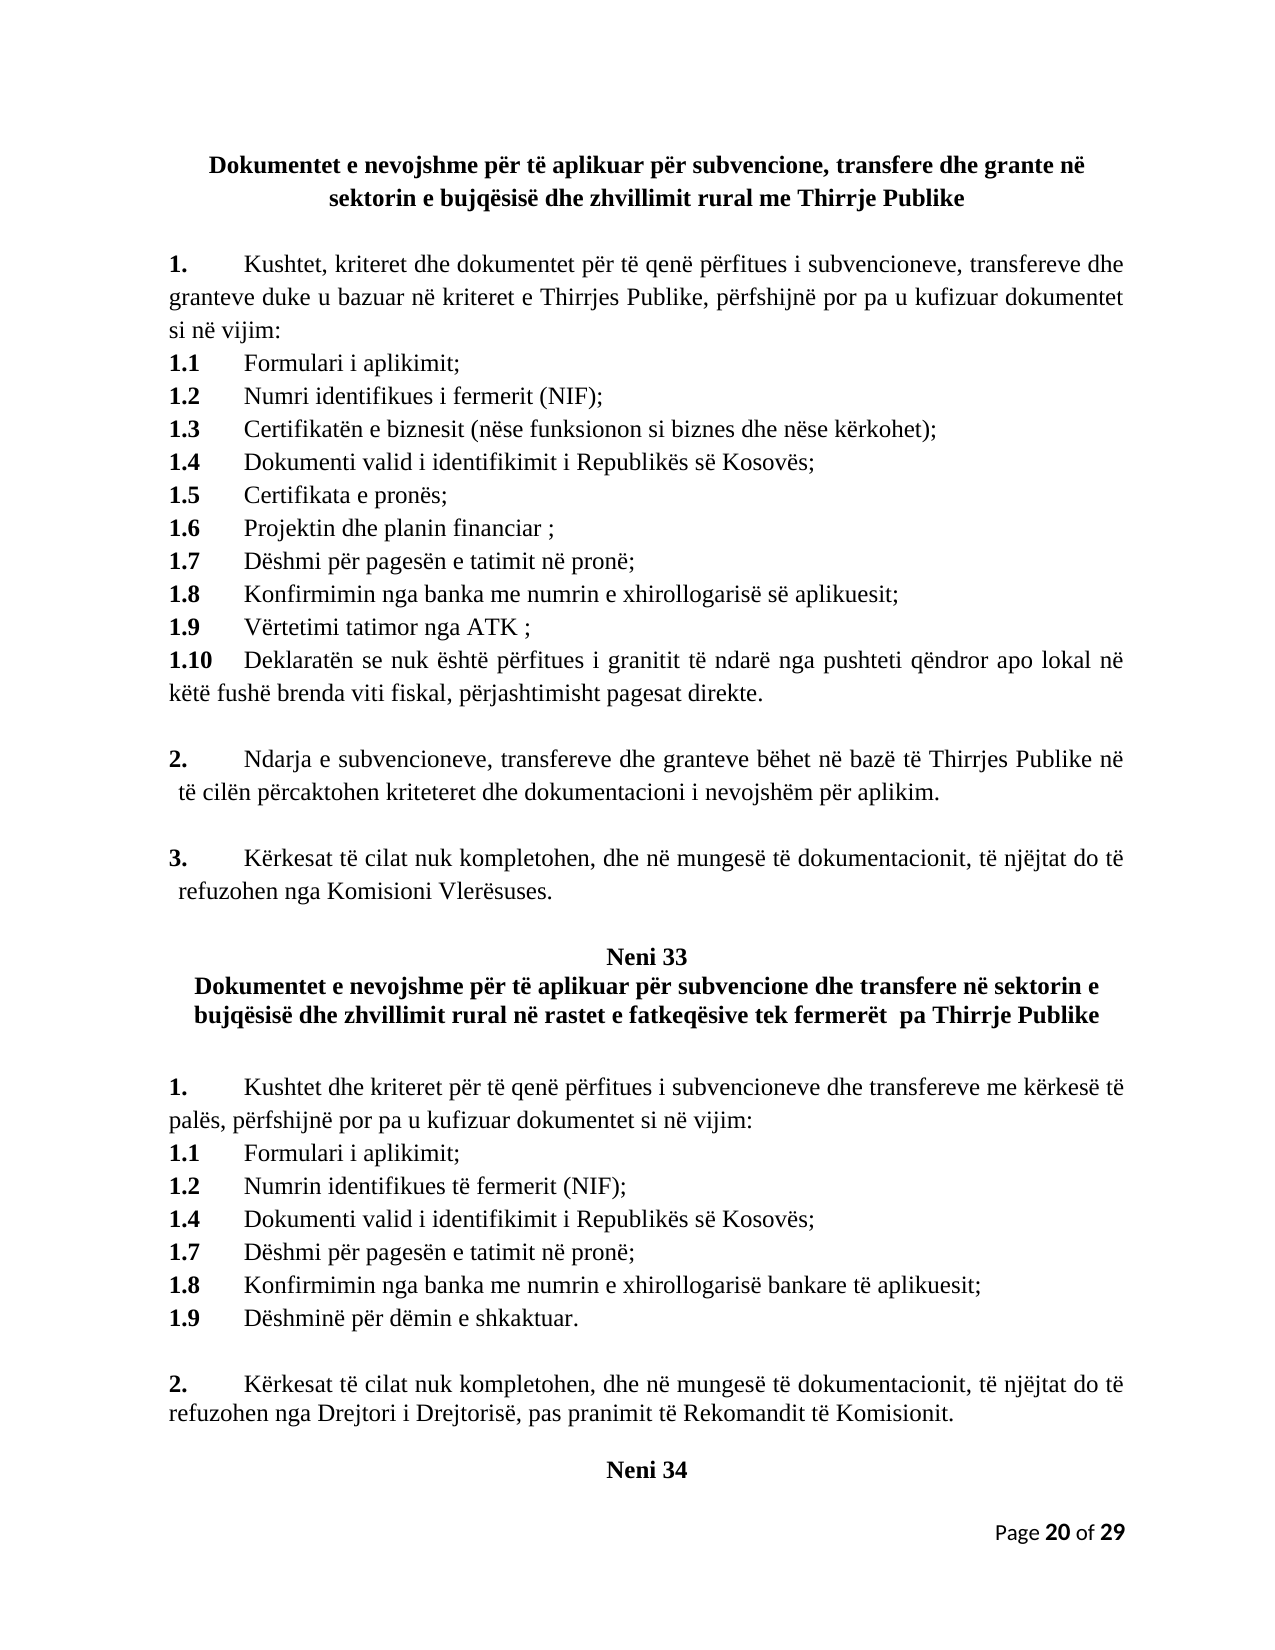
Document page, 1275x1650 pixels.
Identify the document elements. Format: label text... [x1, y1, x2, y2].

list Konfirmimin nga banka me numrin e xhirollogarisë së aplikuesit; [169, 579, 1125, 608]
list Certifikatën e biznesit (nëse funksionon si biznes dhe nëse kërkohet); [169, 414, 1125, 443]
list Numri identifikues i fermerit (NIF); [169, 381, 1125, 410]
list Deklaratën se nuk është përfitues i granitit të ndarë nga pushteti qëndror apo lokal në këtë fushë brenda viti fiskal, përjashtimisht pagesat direkte. [169, 645, 1125, 707]
list Dëshminë për dëmin e shkaktuar. [169, 1303, 1125, 1332]
list Kërkesat të cilat nuk kompletohen, dhe në mungesë të dokumentacionit, të njëjtat do të refuzohen nga Drejtori i Drejtorisë, pas pranimit të Rekomandit të Komisionit. [169, 1369, 1125, 1427]
text 1.4 Dokumenti valid i identifikimit i Republikës së Kosovës; [169, 1204, 1125, 1233]
list Formulari i aplikimit; [169, 348, 1125, 377]
text 1.2 Numrin identifikues të fermerit (NIF); [169, 1171, 1125, 1200]
list Dëshmi për pagesën e tatimit në pronë; [169, 546, 1125, 575]
text Dokumentet e nevojshme për të aplikuar për subvencione dhe transfere në sektorin e bujqësisë dhe zhvillimit rural në rastet e fatkeqësive tek fermerët pa Thirrje Publike [169, 971, 1125, 1029]
list Certifikata e pronës; [169, 480, 1125, 509]
text 1.7 Dëshmi për pagesën e tatimit në pronë; [169, 1237, 1125, 1266]
list Ndarja e subvencioneve, transfereve dhe granteve bëhet në bazë të Thirrjes Publike në të cilën përcaktohen kriteteret dhe dokumentacioni i nevojshëm për aplikim. [169, 744, 1125, 806]
text 1.8 Konfirmimin nga banka me numrin e xhirollogarisë bankare të aplikuesit; [169, 1270, 1125, 1299]
list Vërtetimi tatimor nga ATK ; [169, 612, 1125, 641]
list Kushtet, kriteret dhe dokumentet për të qenë përfitues i subvencioneve, transfereve dhe granteve duke u bazuar në kriteret e Thirrjes Publike, përfshijnë por pa u kufizuar dokumentet si në vijim: [169, 249, 1125, 344]
text Dokumentet e nevojshme për të aplikuar për subvencione, transfere dhe grante në sektorin e bujqësisë dhe zhvillimit rural me Thirrje Publike [169, 150, 1125, 212]
list Kërkesat të cilat nuk kompletohen, dhe në mungesë të dokumentacionit, të njëjtat do të refuzohen nga Komisioni Vlerësuses. [169, 843, 1125, 905]
text Neni 33 [169, 942, 1125, 971]
text 1.1 Formulari i aplikimit; [169, 1138, 1125, 1167]
text 1. Kushtet dhe kriteret për të qenë përfitues i subvencioneve dhe transfereve me kërkesë të palës, përfshijnë por pa u kufizuar dokumentet si në vijim: [169, 1072, 1125, 1134]
list Projektin dhe planin financiar ; [169, 513, 1125, 542]
list Dokumenti valid i identifikimit i Republikës së Kosovës; [169, 447, 1125, 476]
text Neni 34 [169, 1455, 1125, 1484]
